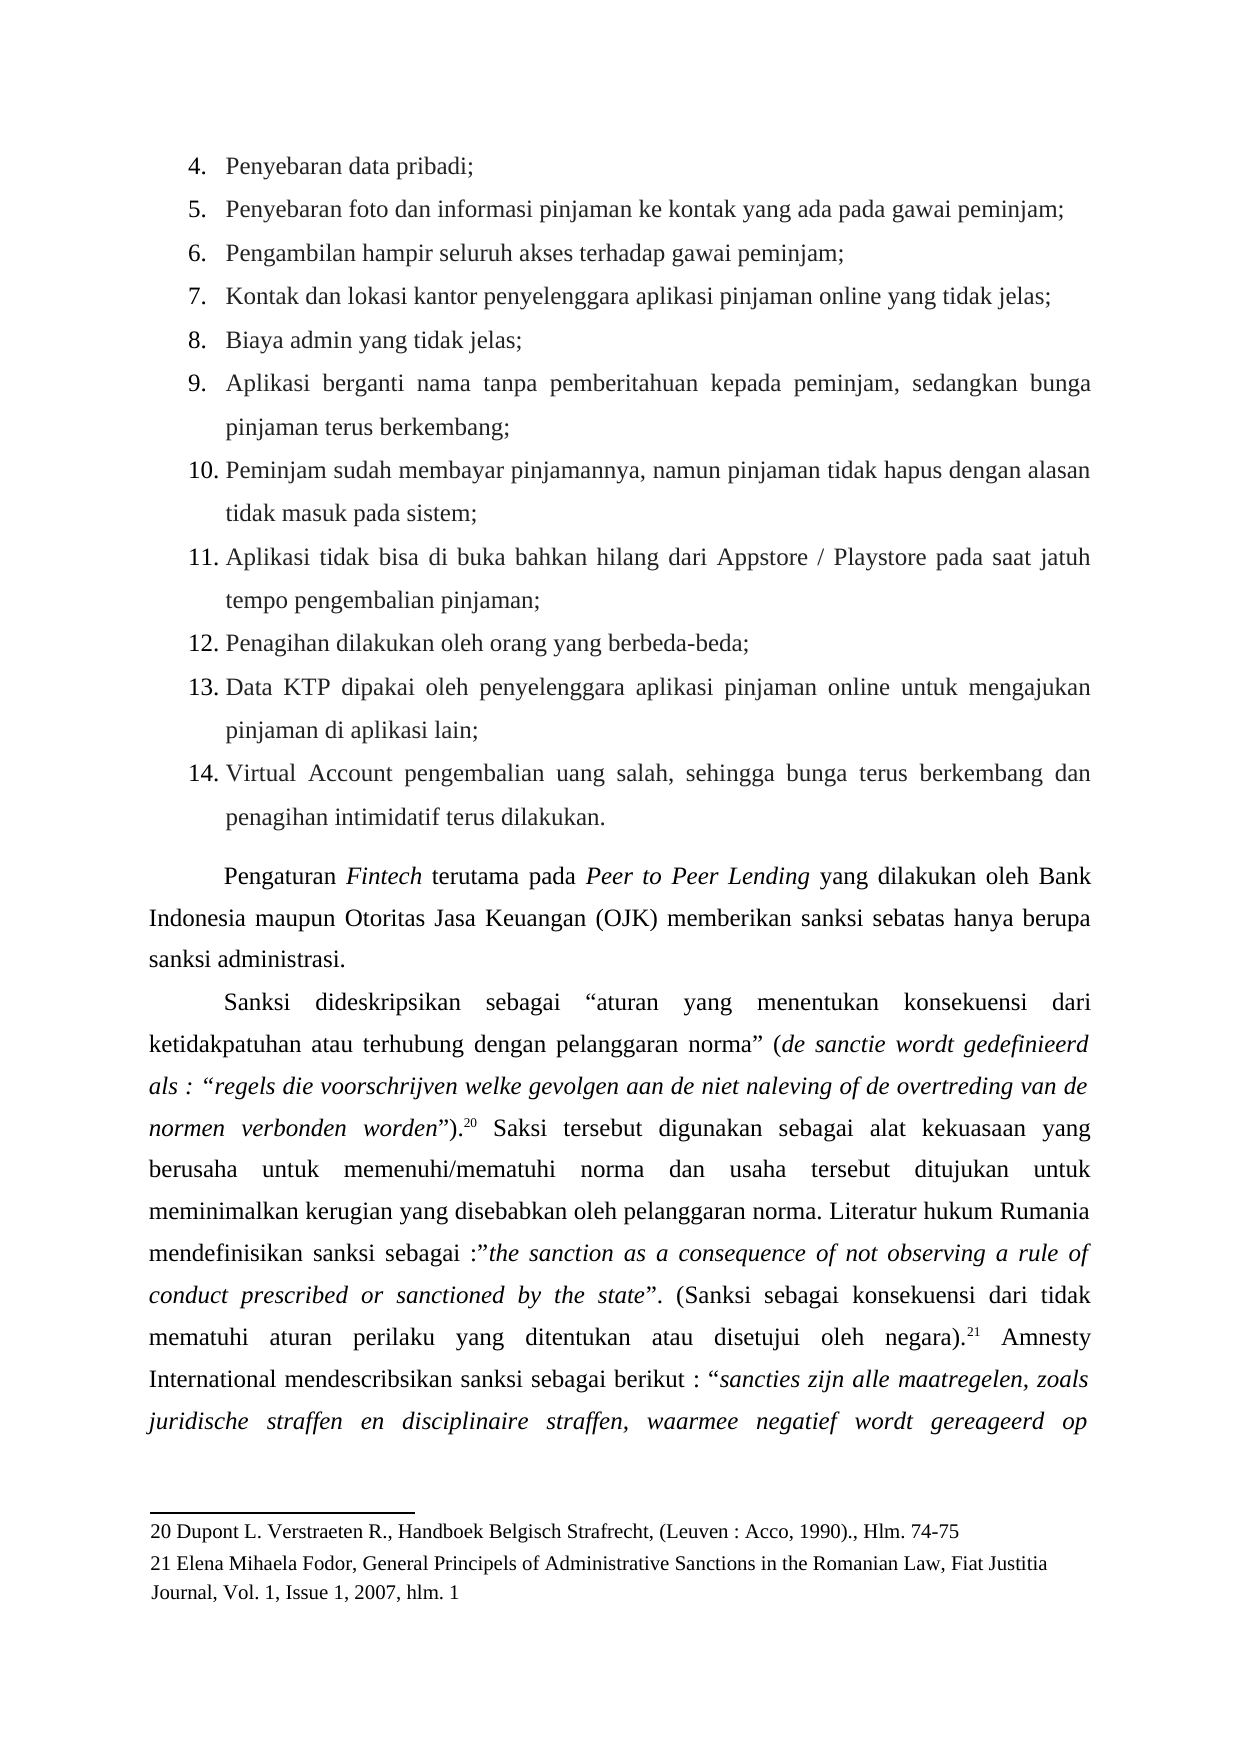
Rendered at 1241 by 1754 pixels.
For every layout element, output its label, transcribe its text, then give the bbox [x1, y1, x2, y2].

list Penagihan dilakukan oleh orang yang berbeda-beda; [188, 628, 1092, 657]
list Penyebaran data pribadi; [188, 151, 1092, 180]
text Pengaturan Fintech terutama pada Peer to Peer Lending yang dilakukan oleh Bank Indonesia maupun Otoritas Jasa Keuangan (OJK) memberikan sanksi sebatas hanya berupa sanksi administrasi. [149, 861, 1091, 973]
list Kontak dan lokasi kantor penyelenggara aplikasi pinjaman online yang tidak jelas; [188, 281, 1092, 310]
list Pengambilan hampir seluruh akses terhadap gawai peminjam; [188, 238, 1092, 267]
list Aplikasi tidak bisa di buka bahkan hilang dari Appstore / Playstore pada saat jatuh tempo pengembalian pinjaman; [188, 542, 1092, 614]
list Data KTP dipakai oleh penyelenggara aplikasi pinjaman online untuk mengajukan pinjaman di aplikasi lain; [188, 672, 1092, 744]
list Peminjam sudah membayar pinjamannya, namun pinjaman tidak hapus dengan alasan tidak masuk pada sistem; [188, 455, 1092, 527]
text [149, 987, 1091, 1434]
list Aplikasi berganti nama tanpa pemberitahuan kepada peminjam, sedangkan bunga pinjaman terus berkembang; [188, 368, 1092, 440]
list Biaya admin yang tidak jelas; [188, 325, 1092, 354]
list Virtual Account pengembalian uang salah, sehingga bunga terus berkembang dan penagihan intimidatif terus dilakukan. [188, 758, 1092, 831]
list Penyebaran foto dan informasi pinjaman ke kontak yang ada pada gawai peminjam; [188, 194, 1092, 223]
